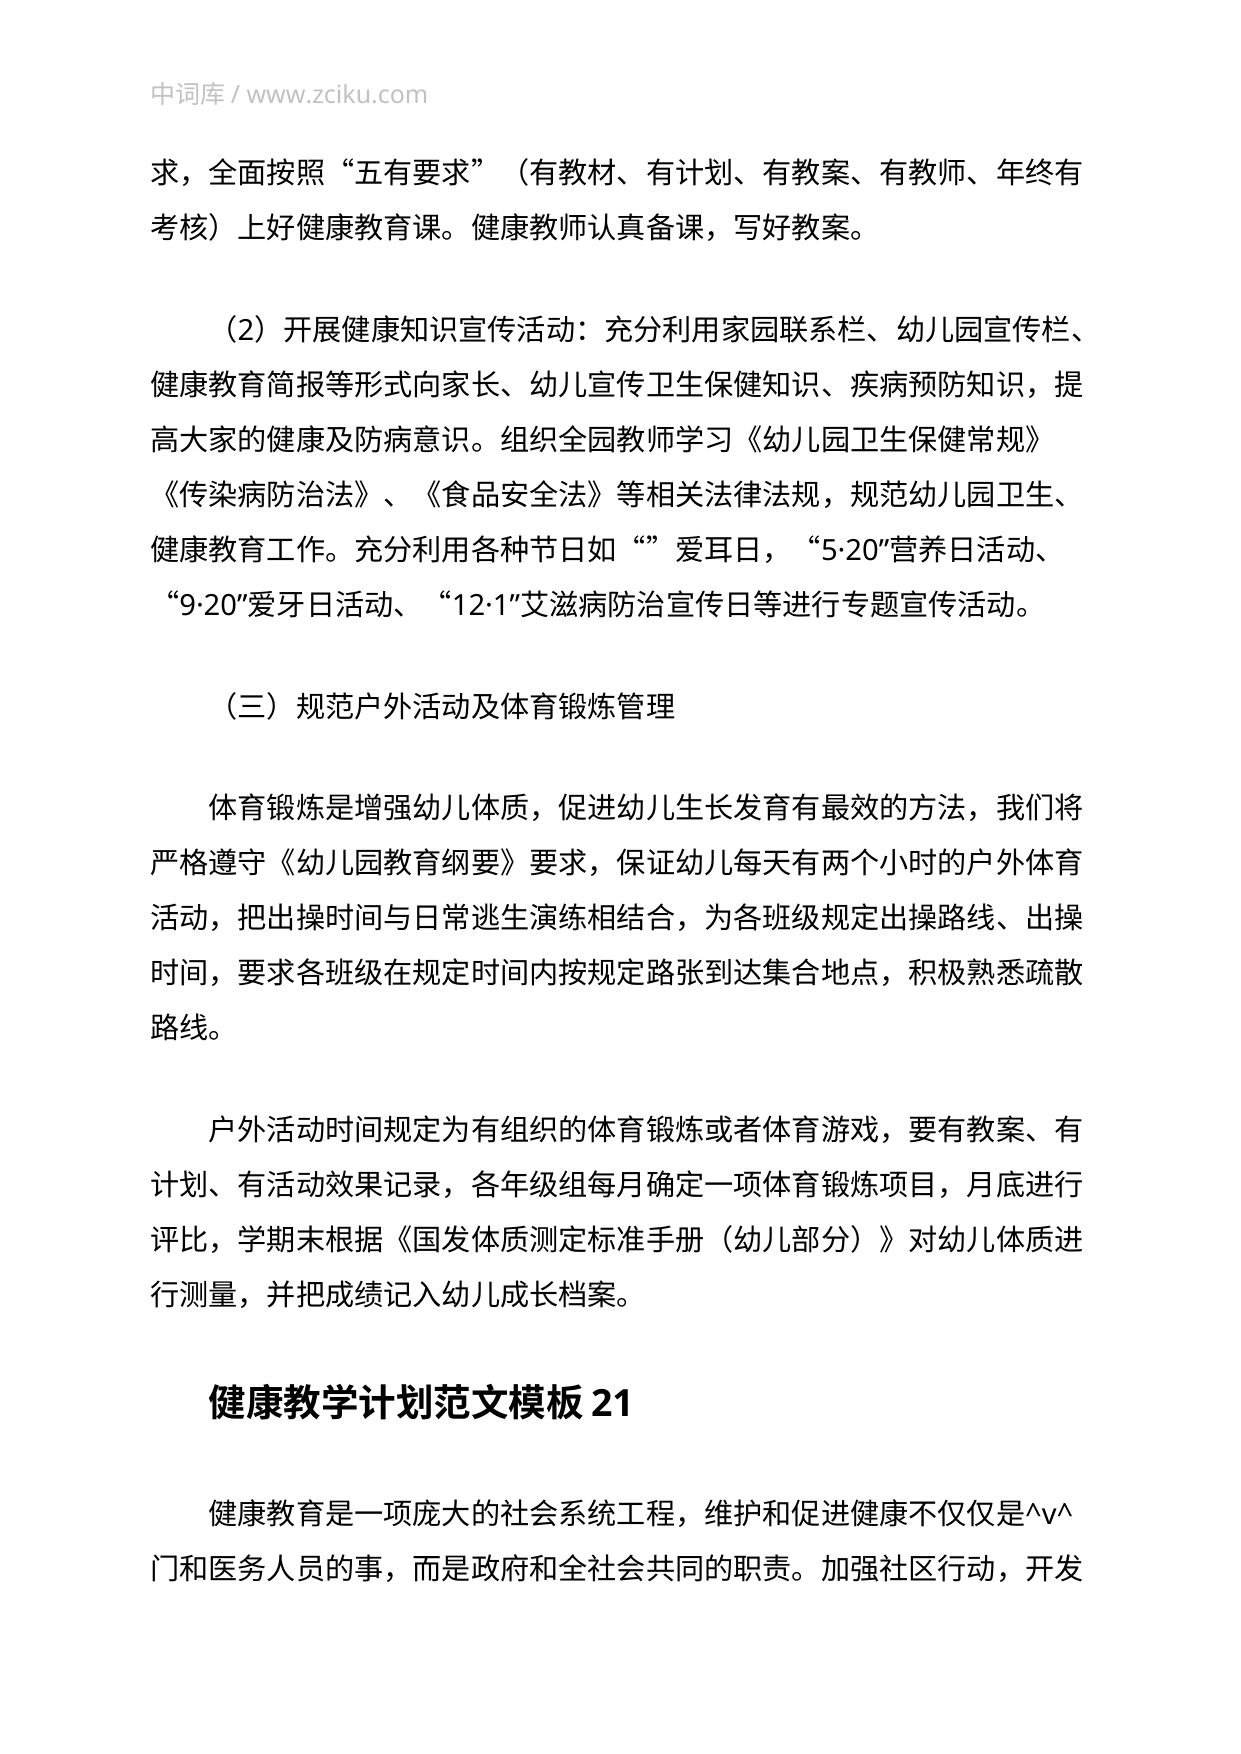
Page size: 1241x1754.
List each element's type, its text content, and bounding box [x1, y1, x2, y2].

text 体育锻炼是增强幼儿体质，促进幼儿生长发育有最效的方法，我们将严格遵守《幼儿园教育纲要》要求，保证幼儿每天有两个小时的户外体育活动，把出操时间与日常逃生演练相结合，为各班级规定出操路线、出操时间，要求各班级在规定时间内按规定路张到达集合地点，积极熟悉疏散路线。 [150, 785, 1090, 1047]
text 健康教学计划范文模板21 [150, 1373, 1090, 1427]
text （2）开展健康知识宣传活动：充分利用家园联系栏、幼儿园宣传栏、健康教育简报等形式向家长、幼儿宣传卫生保健知识、疾病预防知识，提高大家的健康及防病意识。组织全园教师学习《幼儿园卫生保健常规》《传染病防治法》、《食品安全法》等相关法律法规，规范幼儿园卫生、健康教育工作。充分利用各种节日如“”爱耳日，“5·20”营养日活动、“9·20”爱牙日活动、“12·1”艾滋病防治宣传日等进行专题宣传活动。 [150, 307, 1090, 624]
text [150, 150, 1090, 247]
text （三）规范户外活动及体育锻炼管理 [150, 683, 1090, 726]
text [150, 1491, 1090, 1588]
text 户外活动时间规定为有组织的体育锻炼或者体育游戏，要有教案、有计划、有活动效果记录，各年级组每月确定一项体育锻炼项目，月底进行评比，学期末根据《国发体质测定标准手册（幼儿部分）》对幼儿体质进行测量，并把成绩记入幼儿成长档案。 [150, 1106, 1090, 1313]
